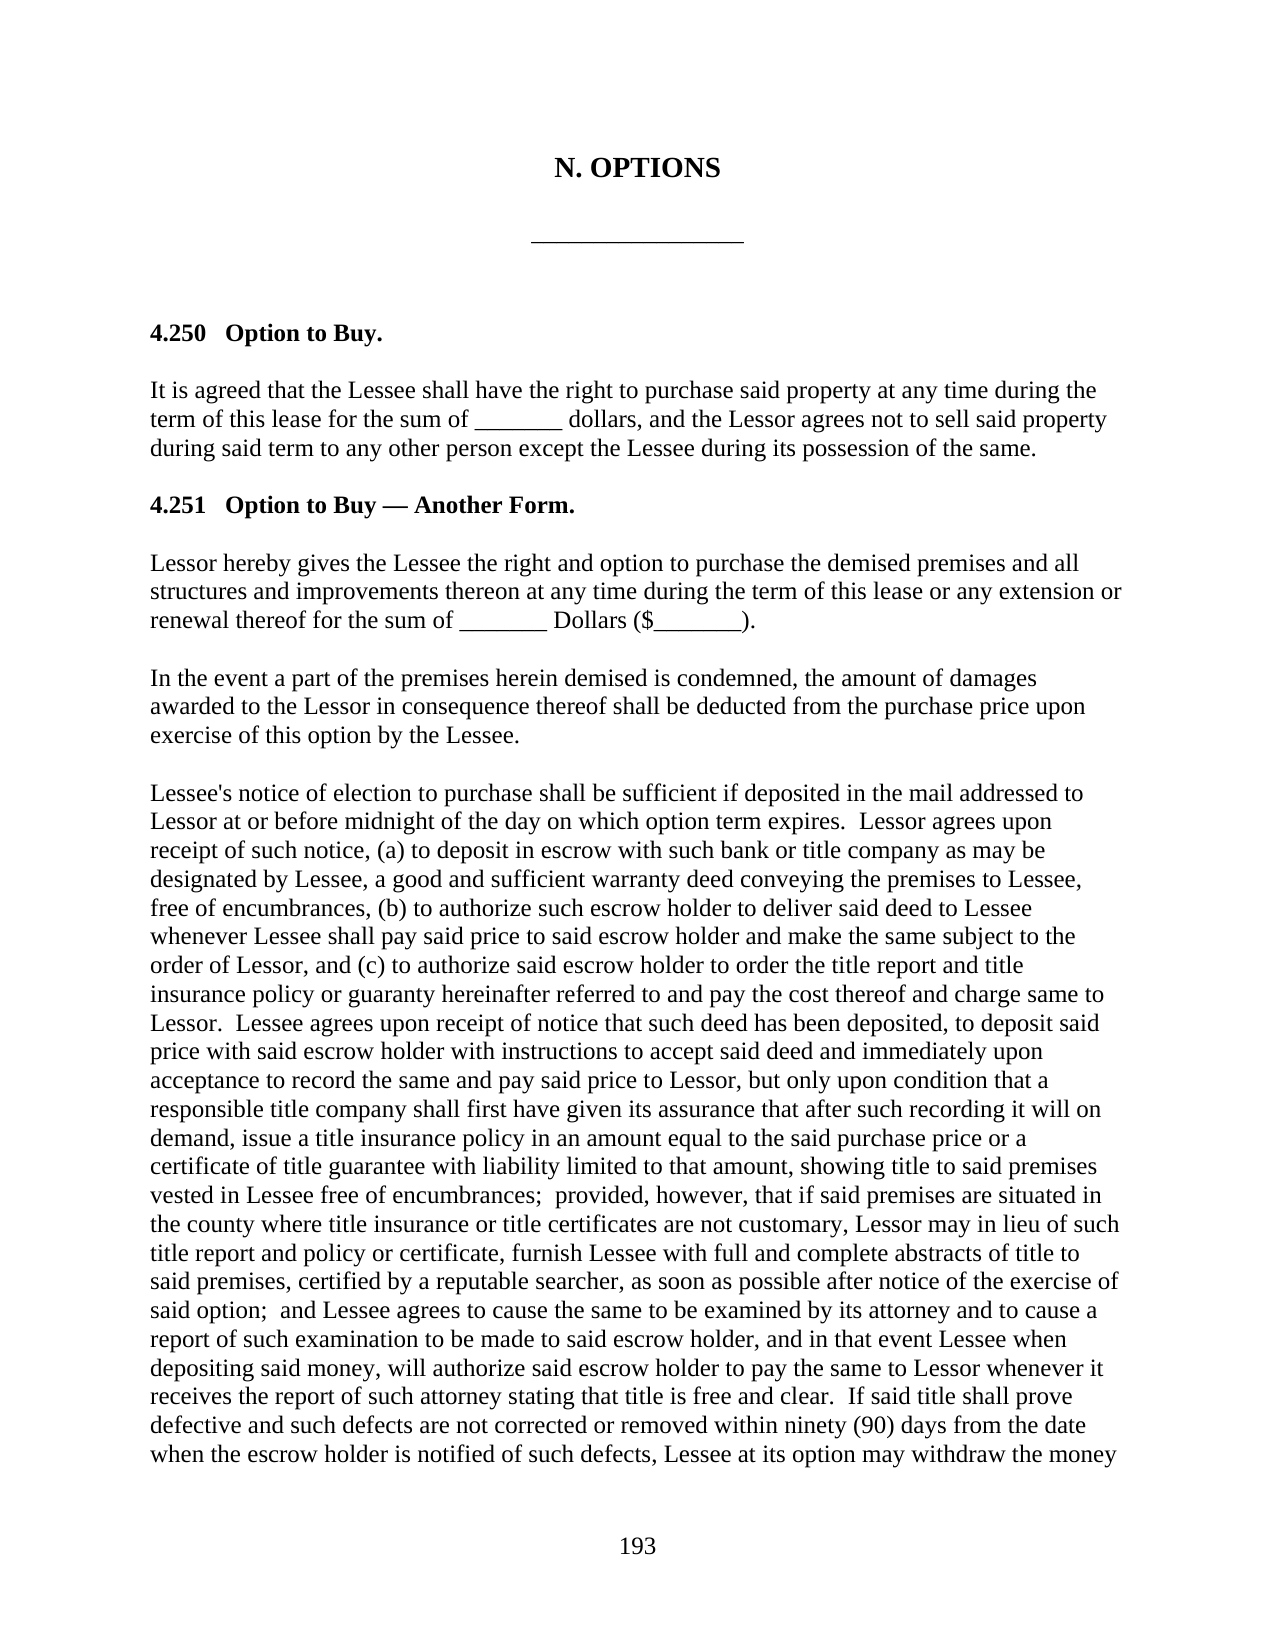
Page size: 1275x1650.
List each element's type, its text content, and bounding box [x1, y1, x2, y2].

text Lessor hereby gives the Lessee the right and option to purchase the demised premises and all structures and improvements thereon at any time during the term of this lease or any extension or renewal thereof for the sum of _______ Dollars ($_______). [150, 548, 1125, 634]
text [150, 778, 1125, 1468]
text _________________ [150, 217, 1125, 246]
text In the event a part of the premises herein demised is condemned, the amount of damages awarded to the Lessor in consequence thereof shall be deducted from the purchase price upon exercise of this option by the Lessee. [150, 663, 1125, 749]
text 4.251 Option to Buy — Another Form. [150, 490, 1125, 519]
text N. OPTIONS [150, 150, 1125, 183]
text 4.250 Option to Buy. [150, 318, 1125, 346]
text It is agreed that the Lessee shall have the right to purchase said property at any time during the term of this lease for the sum of _______ dollars, and the Lessor agrees not to sell said property during said term to any other person except the Lessee during its possession of the same. [150, 375, 1125, 461]
